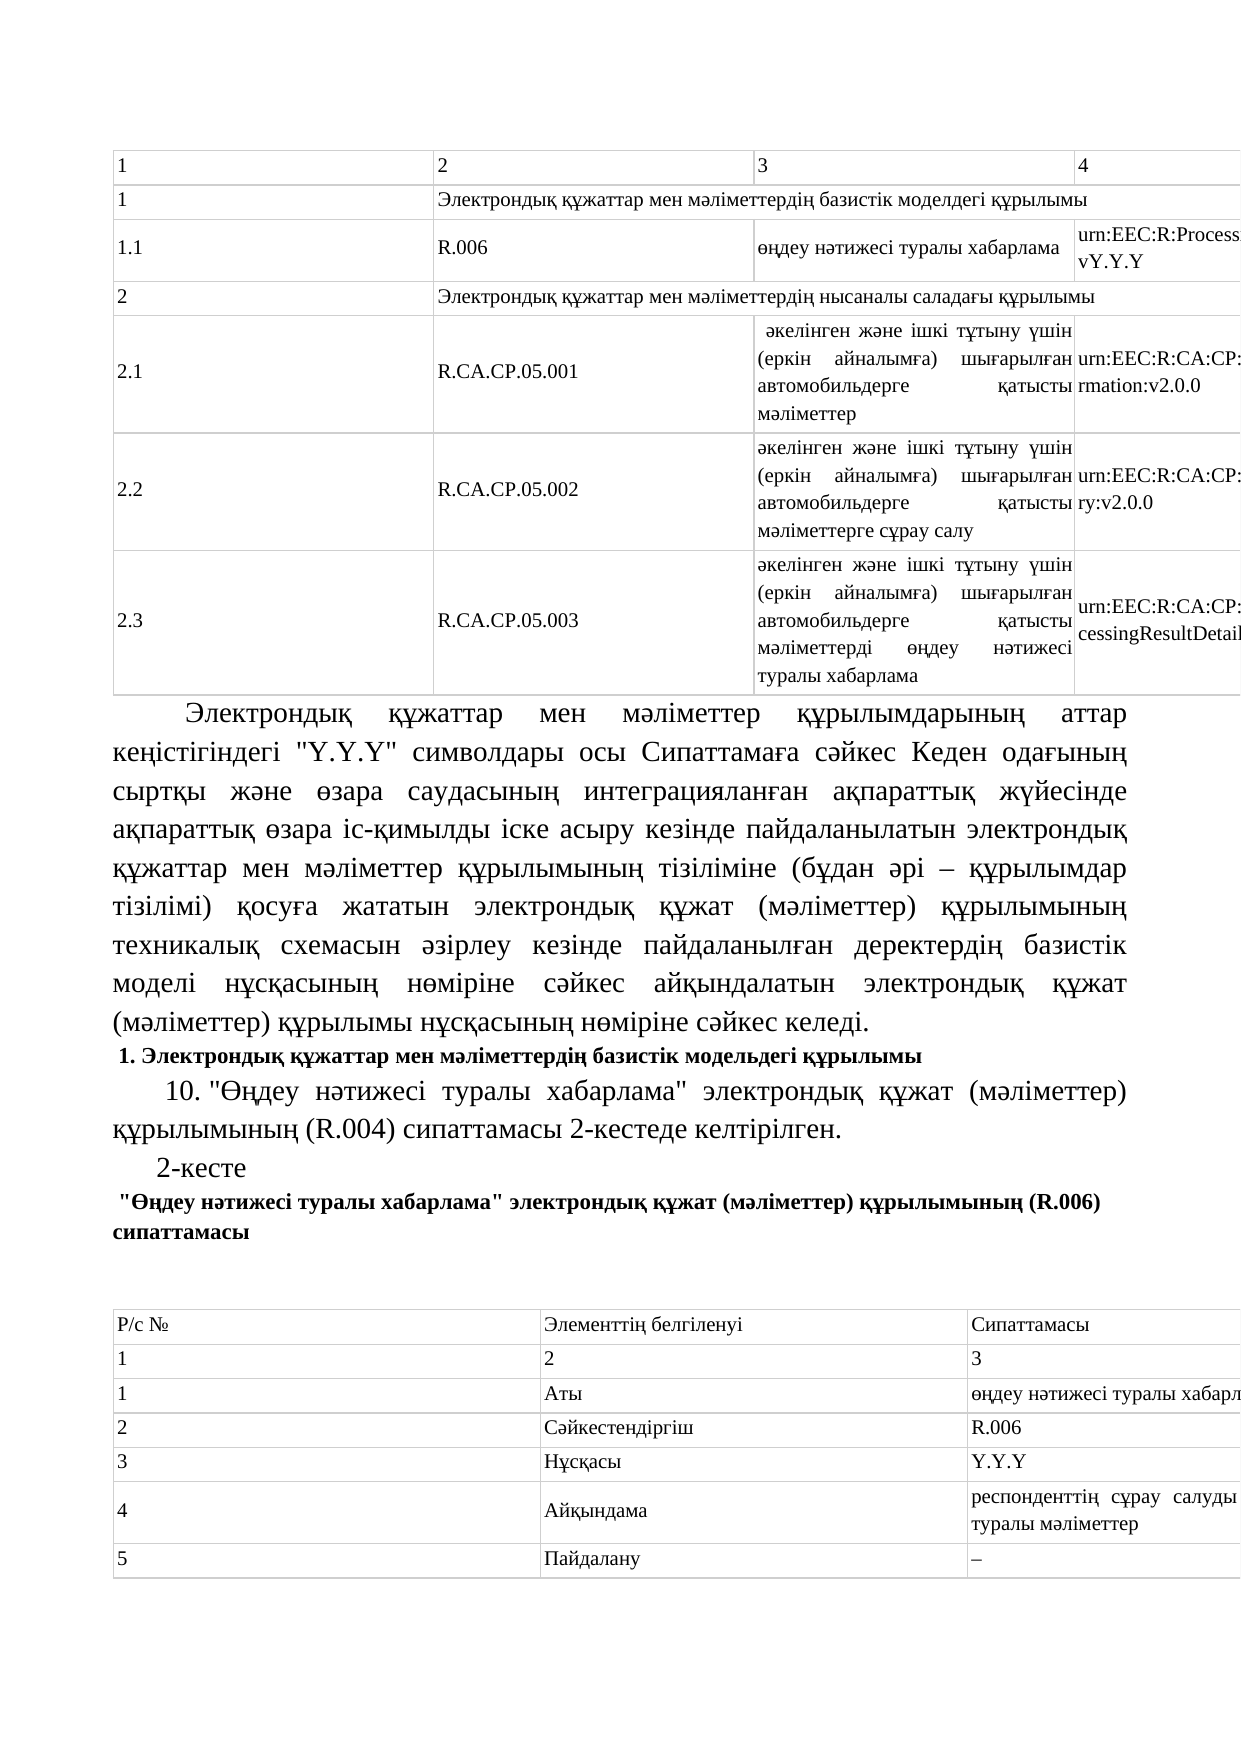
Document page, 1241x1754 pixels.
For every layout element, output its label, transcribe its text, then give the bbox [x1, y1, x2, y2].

table_cell әкелінген және ішкі тұтыну үшін (еркін айналымға) шығарылған автомобильдерге қатысты мәліметтерді өңдеу нәтижесі туралы хабарлама [755, 551, 1074, 694]
table_cell әкелінген және ішкі тұтыну үшін (еркін айналымға) шығарылған автомобильдерге қатысты мәліметтерге сұрау салу [755, 434, 1074, 549]
table_cell urn:EEC:R:CA:CP:05:ImportCarProcessingResultDetails:v2.0.0 [1075, 551, 1240, 694]
table_header Элементтің белгіленуі [541, 1310, 967, 1343]
table_cell 1 [114, 1345, 540, 1378]
table_cell 3 [755, 151, 1074, 184]
table_cell 2 [541, 1345, 967, 1378]
table_cell 1.1 [114, 220, 433, 281]
text 10. "Өңдеу нәтижесі туралы хабарлама" электрондық құжат (мәліметтер) құрылымының (R.004) сипаттамасы 2-кестеде келтірілген. [112, 1073, 1128, 1145]
table_cell 3 [968, 1345, 1240, 1378]
table_cell R.006 [434, 220, 753, 281]
table_cell 3 [114, 1448, 540, 1481]
table_cell 2 [434, 151, 753, 184]
table_cell 1 [114, 186, 433, 219]
table_cell Нұсқасы [541, 1448, 967, 1481]
table_cell Айқындама [541, 1482, 967, 1543]
table_cell 2.1 [114, 316, 433, 432]
table_cell Y.Y.Y [968, 1448, 1240, 1481]
table_cell 5 [114, 1544, 540, 1577]
table_cell R.CA.CP.05.002 [434, 434, 753, 549]
table_cell Пайдалану [541, 1544, 967, 1577]
table_cell 1 [114, 1379, 540, 1412]
text 1. Электрондық құжаттар мен мәліметтердің базистік модельдегі құрылымы [112, 1042, 1128, 1069]
table_cell Электрондық құжаттар мен мәліметтердің нысаналы саладағы құрылымы [434, 282, 1240, 315]
text Электрондық құжаттар мен мәліметтер құрылымдарының аттар кеңістігіндегі "Y.Y.Y" символдары осы Сипаттамаға сәйкес Кеден одағының сыртқы және өзара саудасының интеграцияланған ақпараттық жүйесінде ақпараттық өзара іс-қимылды іске асыру кезінде пайдаланылатын электрондық құжаттар мен мәліметтер құрылымының тізіліміне (бұдан әрі – құрылымдар тізілімі) қосуға жататын электрондық құжат (мәліметтер) құрылымының техникалық схемасын әзірлеу кезінде пайдаланылған деректердің базистік моделі нұсқасының нөміріне сәйкес айқындалатын электрондық құжат (мәліметтер) құрылымы нұсқасының нөміріне сәйкес келеді. [112, 696, 1128, 1037]
text "Өңдеу нәтижесі туралы хабарлама" электрондық құжат (мәліметтер) құрылымының (R.006) сипаттамасы [112, 1188, 1128, 1245]
table_cell 2.3 [114, 551, 433, 694]
table_cell R.CA.CP.05.003 [434, 551, 753, 694]
table_cell R.CA.CP.05.001 [434, 316, 753, 432]
table_cell Аты [541, 1379, 967, 1412]
table_header Р/с № [114, 1310, 540, 1343]
table_cell Сәйкестендіргіш [541, 1414, 967, 1447]
table_cell urn:EEC:R:CA:CP:05:ImportCarQuery:v2.0.0 [1075, 434, 1240, 549]
table_cell өңдеу нәтижесі туралы хабарлама [755, 220, 1074, 281]
table_cell респонденттің сұрау салуды өңдеу нәтижесі туралы мәліметтер [968, 1482, 1240, 1543]
table_cell 2 [114, 1414, 540, 1447]
table_cell өңдеу нәтижесі туралы хабарлама [968, 1379, 1240, 1412]
table_cell 1 [114, 151, 433, 184]
table_cell әкелінген және ішкі тұтыну үшін (еркін айналымға) шығарылған автомобильдерге қатысты мәліметтер [755, 316, 1074, 432]
table_cell Электрондық құжаттар мен мәліметтердің базистік моделдегі құрылымы [434, 186, 1240, 219]
text 2-кесте [112, 1150, 1128, 1183]
table_cell 4 [114, 1482, 540, 1543]
table_header Сипаттамасы [968, 1310, 1240, 1343]
table_cell – [968, 1544, 1240, 1577]
table_cell 4 [1075, 151, 1240, 184]
table_cell R.006 [968, 1414, 1240, 1447]
table_cell 2 [114, 282, 433, 315]
table_cell urn:EEC:R:ProcessingResultDetails:vY.Y.Y [1075, 220, 1240, 281]
table_cell 2.2 [114, 434, 433, 549]
table_cell urn:EEC:R:CA:CP:05:ImportCarInformation:v2.0.0 [1075, 316, 1240, 432]
